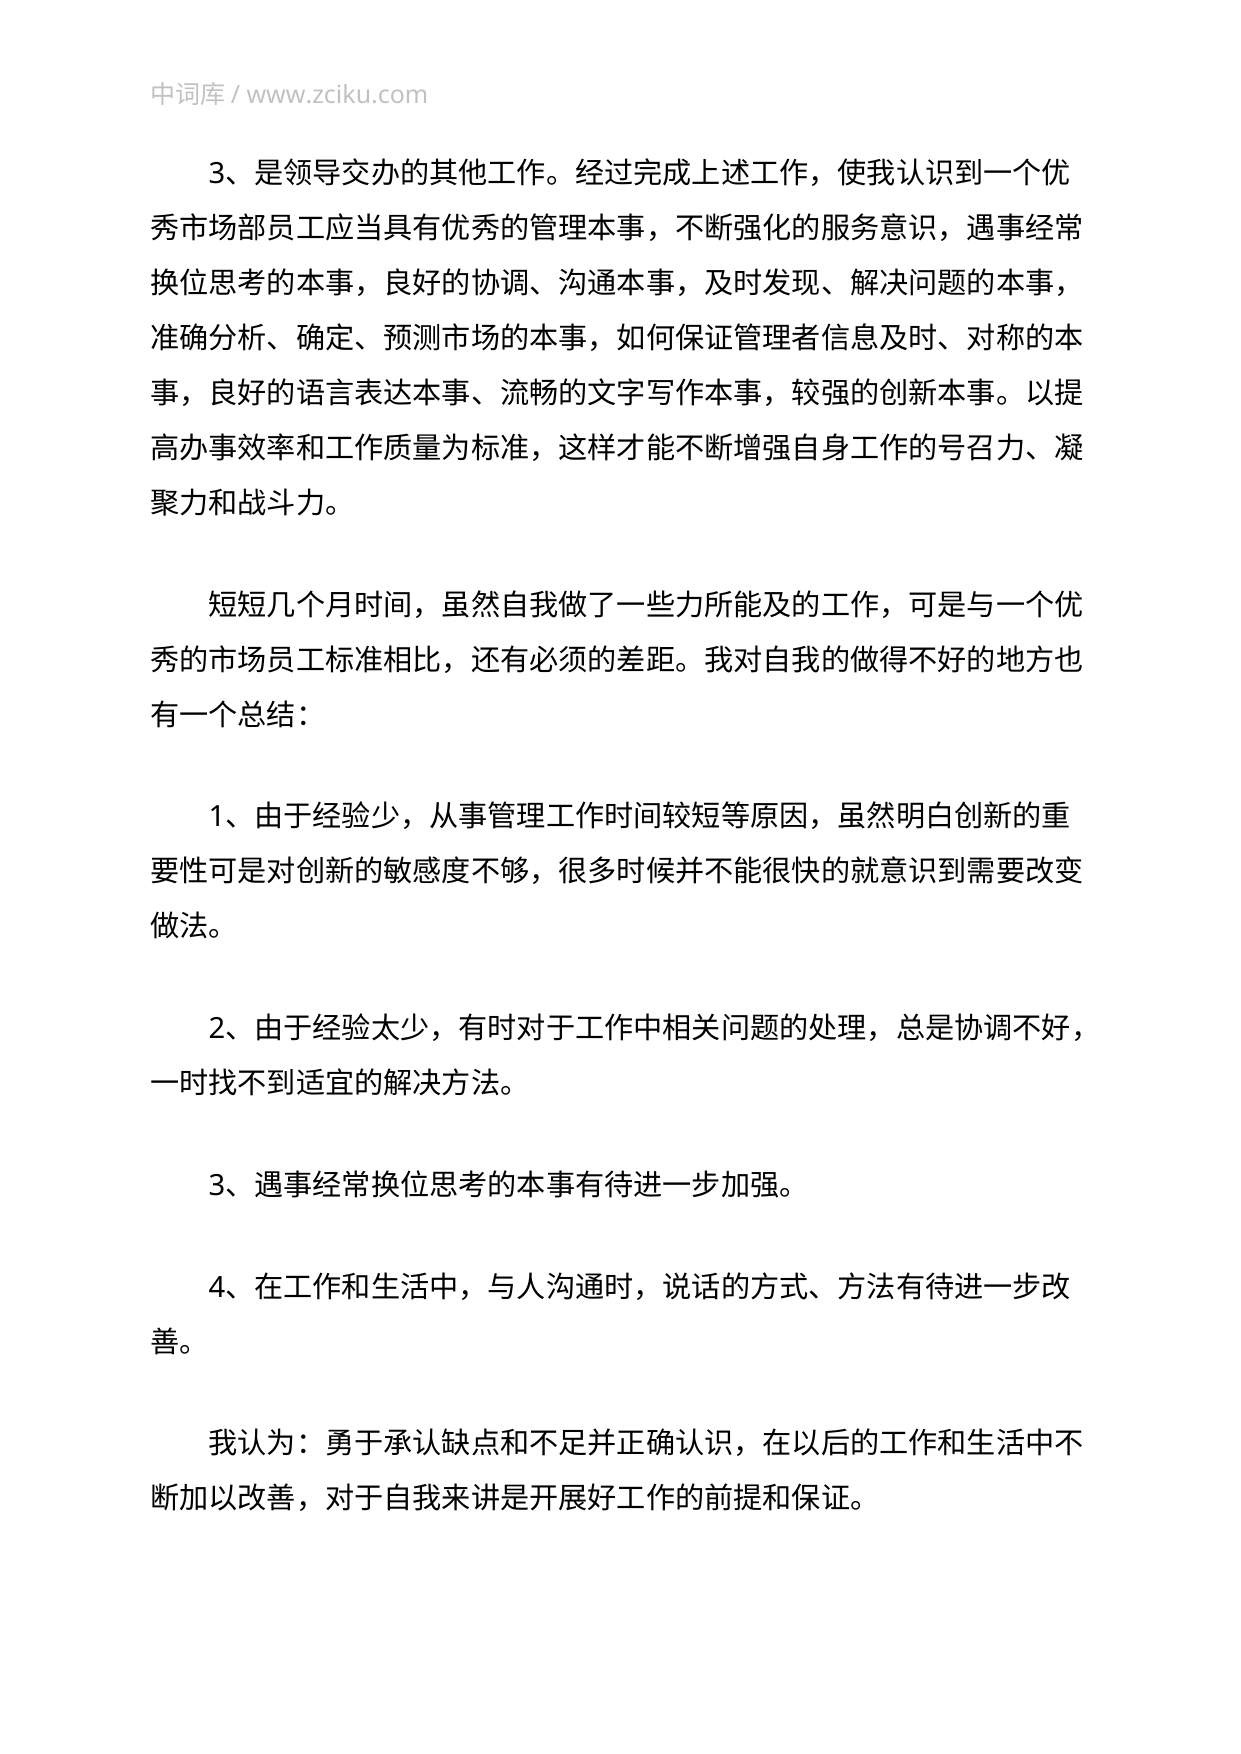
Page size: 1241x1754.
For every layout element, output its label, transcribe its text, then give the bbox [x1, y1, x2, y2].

text 我认为：勇于承认缺点和不足并正确认识，在以后的工作和生活中不断加以改善，对于自我来讲是开展好工作的前提和保证。 [150, 1420, 1090, 1517]
text 短短几个月时间，虽然自我做了一些力所能及的工作，可是与一个优秀的市场员工标准相比，还有必须的差距。我对自我的做得不好的地方也有一个总结： [150, 581, 1090, 733]
text 1、由于经验少，从事管理工作时间较短等原因，虽然明白创新的重要性可是对创新的敏感度不够，很多时候并不能很快的就意识到需要改变做法。 [150, 793, 1090, 945]
text 2、由于经验太少，有时对于工作中相关问题的处理，总是协调不好，一时找不到适宜的解决方法。 [150, 1004, 1090, 1102]
text 4、在工作和生活中，与人沟通时，说话的方式、方法有待进一步改善。 [150, 1263, 1090, 1361]
text 3、遇事经常换位思考的本事有待进一步加强。 [150, 1161, 1090, 1204]
text 3、是领导交办的其他工作。经过完成上述工作，使我认识到一个优秀市场部员工应当具有优秀的管理本事，不断强化的服务意识，遇事经常换位思考的本事，良好的协调、沟通本事，及时发现、解决问题的本事，准确分析、确定、预测市场的本事，如何保证管理者信息及时、对称的本事，良好的语言表达本事、流畅的文字写作本事，较强的创新本事。以提高办事效率和工作质量为标准，这样才能不断增强自身工作的号召力、凝聚力和战斗力。 [150, 150, 1090, 522]
